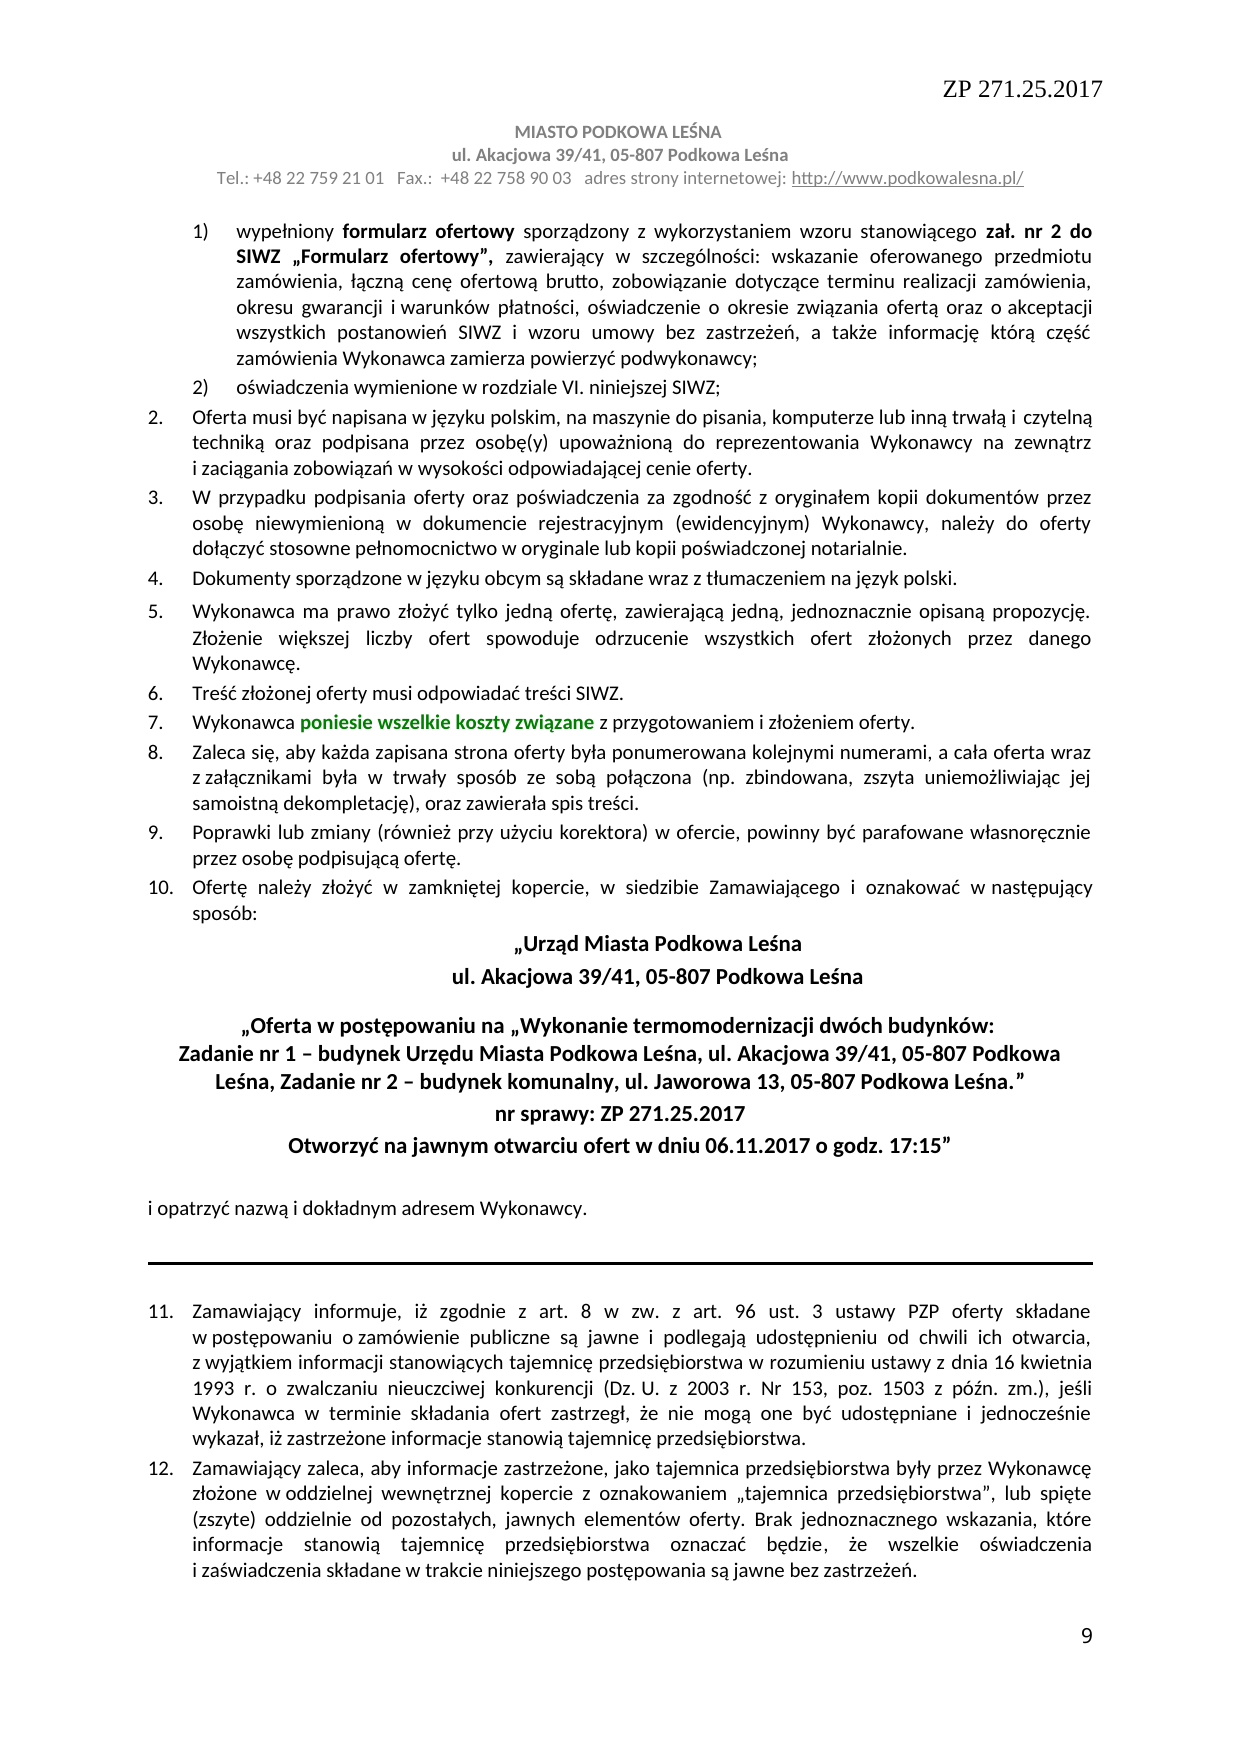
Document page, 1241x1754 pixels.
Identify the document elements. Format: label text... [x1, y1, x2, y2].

list Poprawki lub zmiany (również przy użyciu korektora) w ofercie, powinny być parafowane własnoręcznie przez osobę podpisującą ofertę. [148, 819, 1093, 870]
list W przypadku podpisania oferty oraz poświadczenia za zgodność z oryginałem kopii dokumentów przez osobę niewymienioną w dokumencie rejestracyjnym (ewidencyjnym) Wykonawcy, należy do oferty dołączyć stosowne pełnomocnictwo w oryginale lub kopii poświadczonej notarialnie. [148, 484, 1093, 561]
list Wykonawca poniesie wszelkie koszty związane z przygotowaniem i złożeniem oferty. [148, 709, 1093, 735]
list Treść złożonej oferty musi odpowiadać treści SIWZ. [148, 680, 1093, 705]
text Otworzyć na jawnym otwarciu ofert w dniu 06.11.2017 o godz. 17:15” [148, 1131, 1093, 1159]
list wypełniony formularz ofertowy sporządzony z wykorzystaniem wzoru stanowiącego zał. nr 2 do SIWZ „Formularz ofertowy”, zawierający w szczególności: wskazanie oferowanego przedmiotu zamówienia, łączną cenę ofertową brutto, zobowiązanie dotyczące terminu realizacji zamówienia, okresu gwarancji i warunków płatności, oświadczenie o okresie związania ofertą oraz o akceptacji wszystkich postanowień SIWZ i wzoru umowy bez zastrzeżeń, a także informację którą część zamówienia Wykonawca zamierza powierzyć podwykonawcy; [192, 218, 1093, 370]
list oświadczenia wymienione w rozdziale VI. niniejszej SIWZ; [192, 374, 1093, 400]
list Zamawiający zaleca, aby informacje zastrzeżone, jako tajemnica przedsiębiorstwa były przez Wykonawcę złożone w oddzielnej wewnętrznej kopercie z oznakowaniem „tajemnica przedsiębiorstwa”, lub spięte (zszyte) oddzielnie od pozostałych, jawnych elementów oferty. Brak jednoznacznego wskazania, które informacje stanowią tajemnicę przedsiębiorstwa oznaczać będzie, że wszelkie oświadczenia i zaświadczenia składane w trakcie niniejszego postępowania są jawne bez zastrzeżeń. [148, 1455, 1093, 1582]
list Zaleca się, aby każda zapisana strona oferty była ponumerowana kolejnymi numerami, a cała oferta wraz z załącznikami była w trwały sposób ze sobą połączona (np. zbindowana, zszyta uniemożliwiając jej samoistną dekompletację), oraz zawierała spis treści. [148, 739, 1093, 815]
list „Urząd Miasta Podkowa Leśna [223, 929, 1093, 958]
list Wykonawca ma prawo złożyć tylko jedną ofertę, zawierającą jedną, jednoznacznie opisaną propozycję. Złożenie większej liczby ofert spowoduje odrzucenie wszystkich ofert złożonych przez danego Wykonawcę. [148, 594, 1093, 676]
list ul. Akacjowa 39/41, 05-807 Podkowa Leśna [223, 962, 1093, 990]
text i opatrzyć nazwą i dokładnym adresem Wykonawcy. [148, 1196, 1093, 1221]
list Ofertę należy złożyć w zamkniętej kopercie, w siedzibie Zamawiającego i oznakować w następujący sposób: [148, 874, 1093, 925]
list Dokumenty sporządzone w języku obcym są składane wraz z tłumaczeniem na język polski. [148, 565, 1093, 590]
list Oferta musi być napisana w języku polskim, na maszynie do pisania, komputerze lub inną trwałą i czytelną techniką oraz podpisana przez osobę(y) upoważnioną do reprezentowania Wykonawcy na zewnątrz i zaciągania zobowiązań w wysokości odpowiadającej cenie oferty. [148, 404, 1093, 480]
text „Oferta w postępowaniu na „Wykonanie termomodernizacji dwóch budynków: Zadanie nr 1 – budynek Urzędu Miasta Podkowa Leśna, ul. Akacjowa 39/41, 05-807 Podkowa Leśna, Zadanie nr 2 – budynek komunalny, ul. Jaworowa 13, 05-807 Podkowa Leśna.” [148, 1011, 1093, 1095]
text nr sprawy: ZP 271.25.2017 [148, 1099, 1093, 1127]
list Zamawiający informuje, iż zgodnie z art. 8 w zw. z art. 96 ust. 3 ustawy PZP oferty składane w postępowaniu o zamówienie publiczne są jawne i podlegają udostępnieniu od chwili ich otwarcia, z wyjątkiem informacji stanowiących tajemnicę przedsiębiorstwa w rozumieniu ustawy z dnia 16 kwietnia 1993 r. o zwalczaniu nieuczciwej konkurencji (Dz. U. z 2003 r. Nr 153, poz. 1503 z późn. zm.), jeśli Wykonawca w terminie składania ofert zastrzegł, że nie mogą one być udostępniane i jednocześnie wykazał, iż zastrzeżone informacje stanowią tajemnicę przedsiębiorstwa. [148, 1298, 1093, 1451]
